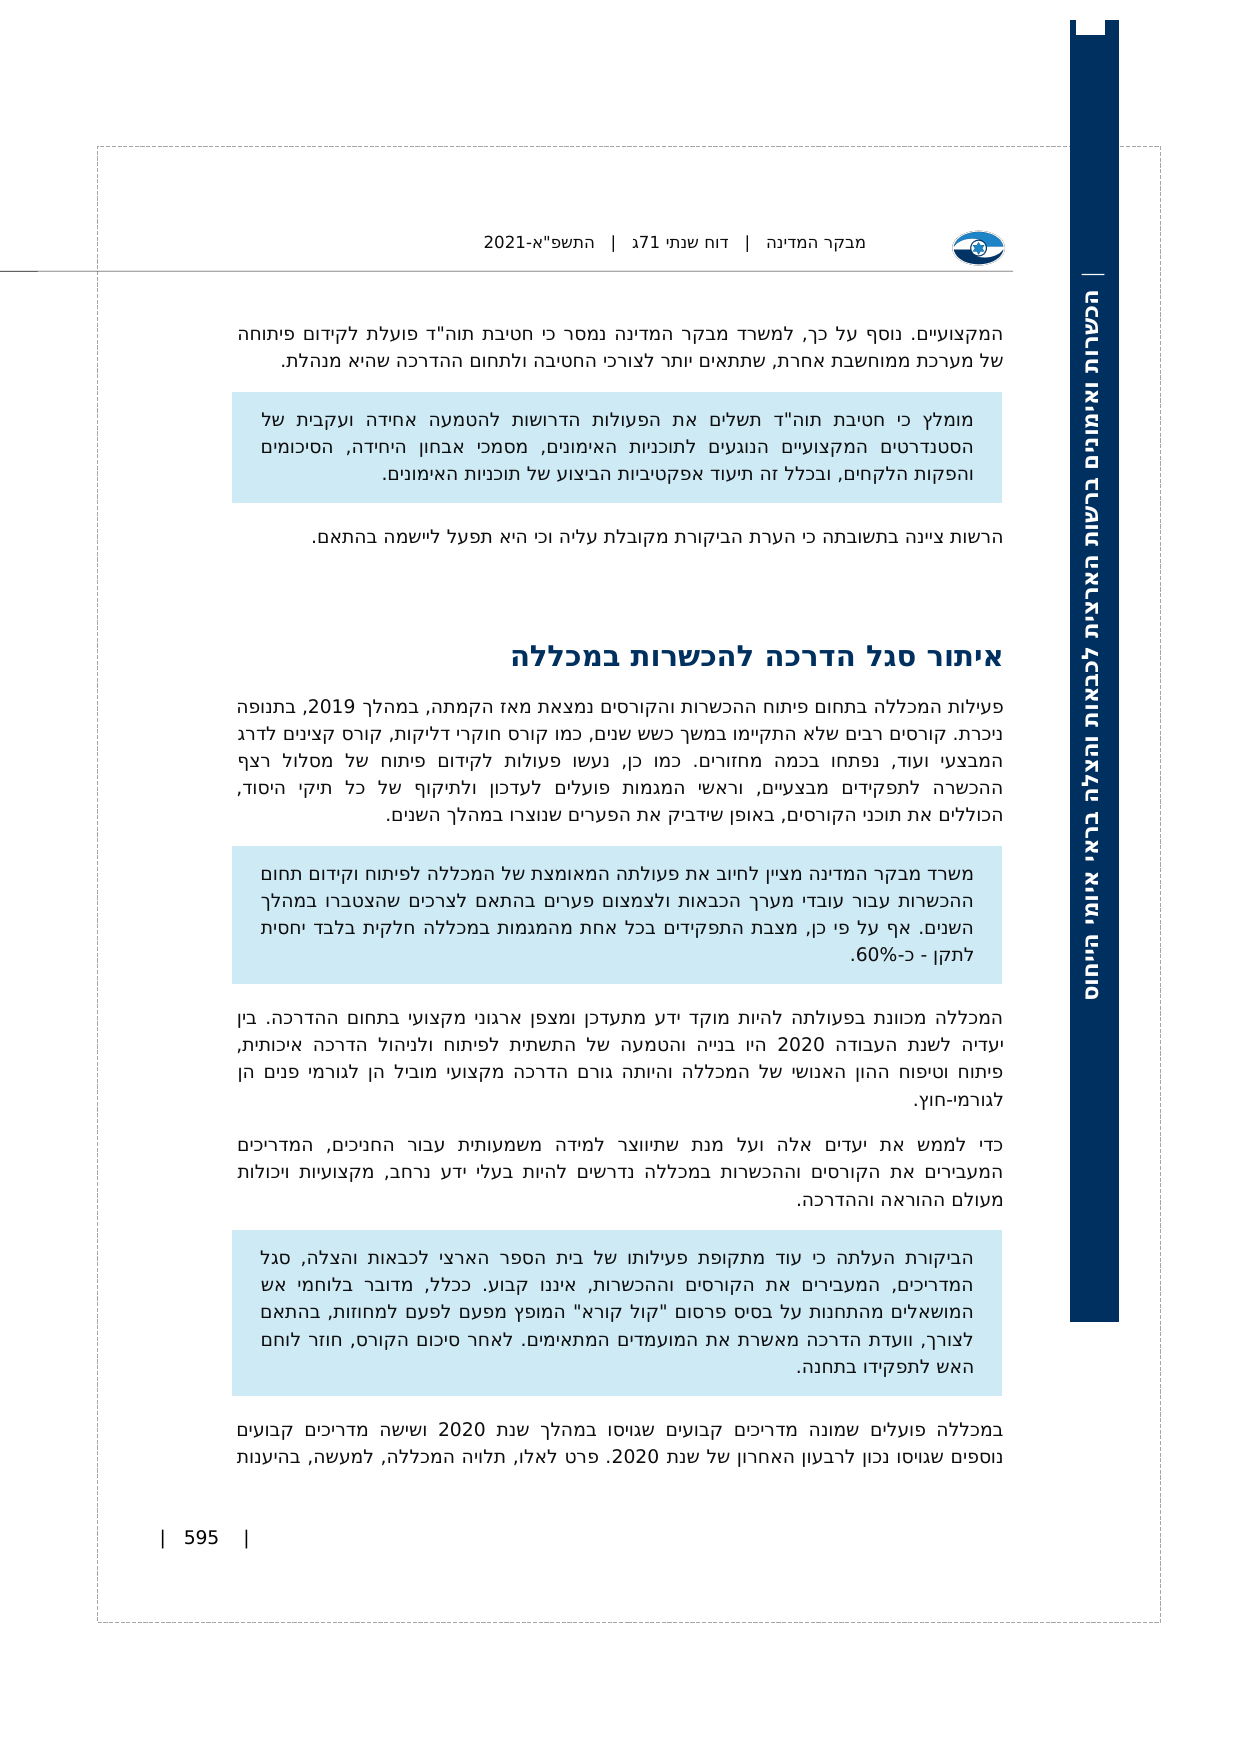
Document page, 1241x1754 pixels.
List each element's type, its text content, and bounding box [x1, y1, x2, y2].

text המכללה מכוונת בפעולתה להיות מוקד ידע מתעדכן ומצפן ארגוני מקצועי בתחום ההדרכה. בין יעדיה לשנת העבודה 2020 היו בנייה והטמעה של התשתית לפיתוח ולניהול הדרכה איכותית, פיתוח וטיפוח ההון האנושי של המכללה והיותה גורם הדרכה מקצועי מוביל הן לגורמי פנים הן לגורמי-חוץ. [236, 1003, 1004, 1111]
text משרד מבקר המדינה מציין לחיוב את פעולתה המאומצת של המכללה לפיתוח וקידום תחום ההכשרות עבור עובדי מערך הכבאות ולצמצום פערים בהתאם לצרכים שהצטברו במהלך השנים. אף על פי כן, מצבת התפקידים בכל אחת מהמגמות במכללה חלקית בלבד יחסית לתקן - כ-60%. [237, 851, 997, 980]
picture [950, 228, 1007, 268]
text הביקורת העלתה כי עוד מתקופת פעילותו של בית הספר הארצי לכבאות והצלה, סגל המדריכים, המעבירים את הקורסים וההכשרות, איננו קבוע. ככלל, מדובר בלוחמי אש המושאלים מהתחנות על בסיס פרסום "קול קורא" המופץ מפעם לפעם למחוזות, בהתאם לצורך, וועדת הדרכה מאשרת את המועמדים המתאימים. לאחר סיכום הקורס, חוזר לוחם האש לתפקידו בתחנה. [237, 1235, 997, 1391]
text איתור סגל הדרכה להכשרות במכללה [236, 639, 1004, 673]
text הרשות ציינה בתשובתה כי הערת הביקורת מקובלת עליה וכי היא תפעל ליישמה בהתאם. [236, 522, 1004, 549]
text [236, 1414, 1004, 1469]
text כדי לממש את יעדים אלה ועל מנת שתיווצר למידה משמעותית עבור החניכים, המדריכים המעבירים את הקורסים וההכשרות במכללה נדרשים להיות בעלי ידע נרחב, מקצועיות ויכולות מעולם ההוראה וההדרכה. [236, 1130, 1004, 1211]
text מומלץ כי חטיבת תוה"ד תשלים את הפעולות הדרושות להטמעה אחידה ועקבית של הסטנדרטים המקצועיים הנוגעים לתוכניות האימונים, מסמכי אבחון היחידה, הסיכומים והפקות הלקחים, ובכלל זה תיעוד אפקטיביות הביצוע של תוכניות האימונים. [237, 397, 997, 499]
text פעילות המכללה בתחום פיתוח ההכשרות והקורסים נמצאת מאז הקמתה, במהלך 2019, בתנופה ניכרת. קורסים רבים שלא התקיימו במשך כשש שנים, כמו קורס חוקרי דליקות, קורס קצינים לדרג המבצעי ועוד, נפתחו בכמה מחזורים. כמו כן, נעשו פעולות לקידום פיתוח של מסלול רצף ההכשרה לתפקידים מבצעיים, וראשי המגמות פועלים לעדכון ולתיקוף של כל תיקי היסוד, הכוללים את תוכני הקורסים, באופן שידביק את הפערים שנוצרו במהלך השנים. [236, 692, 1004, 827]
